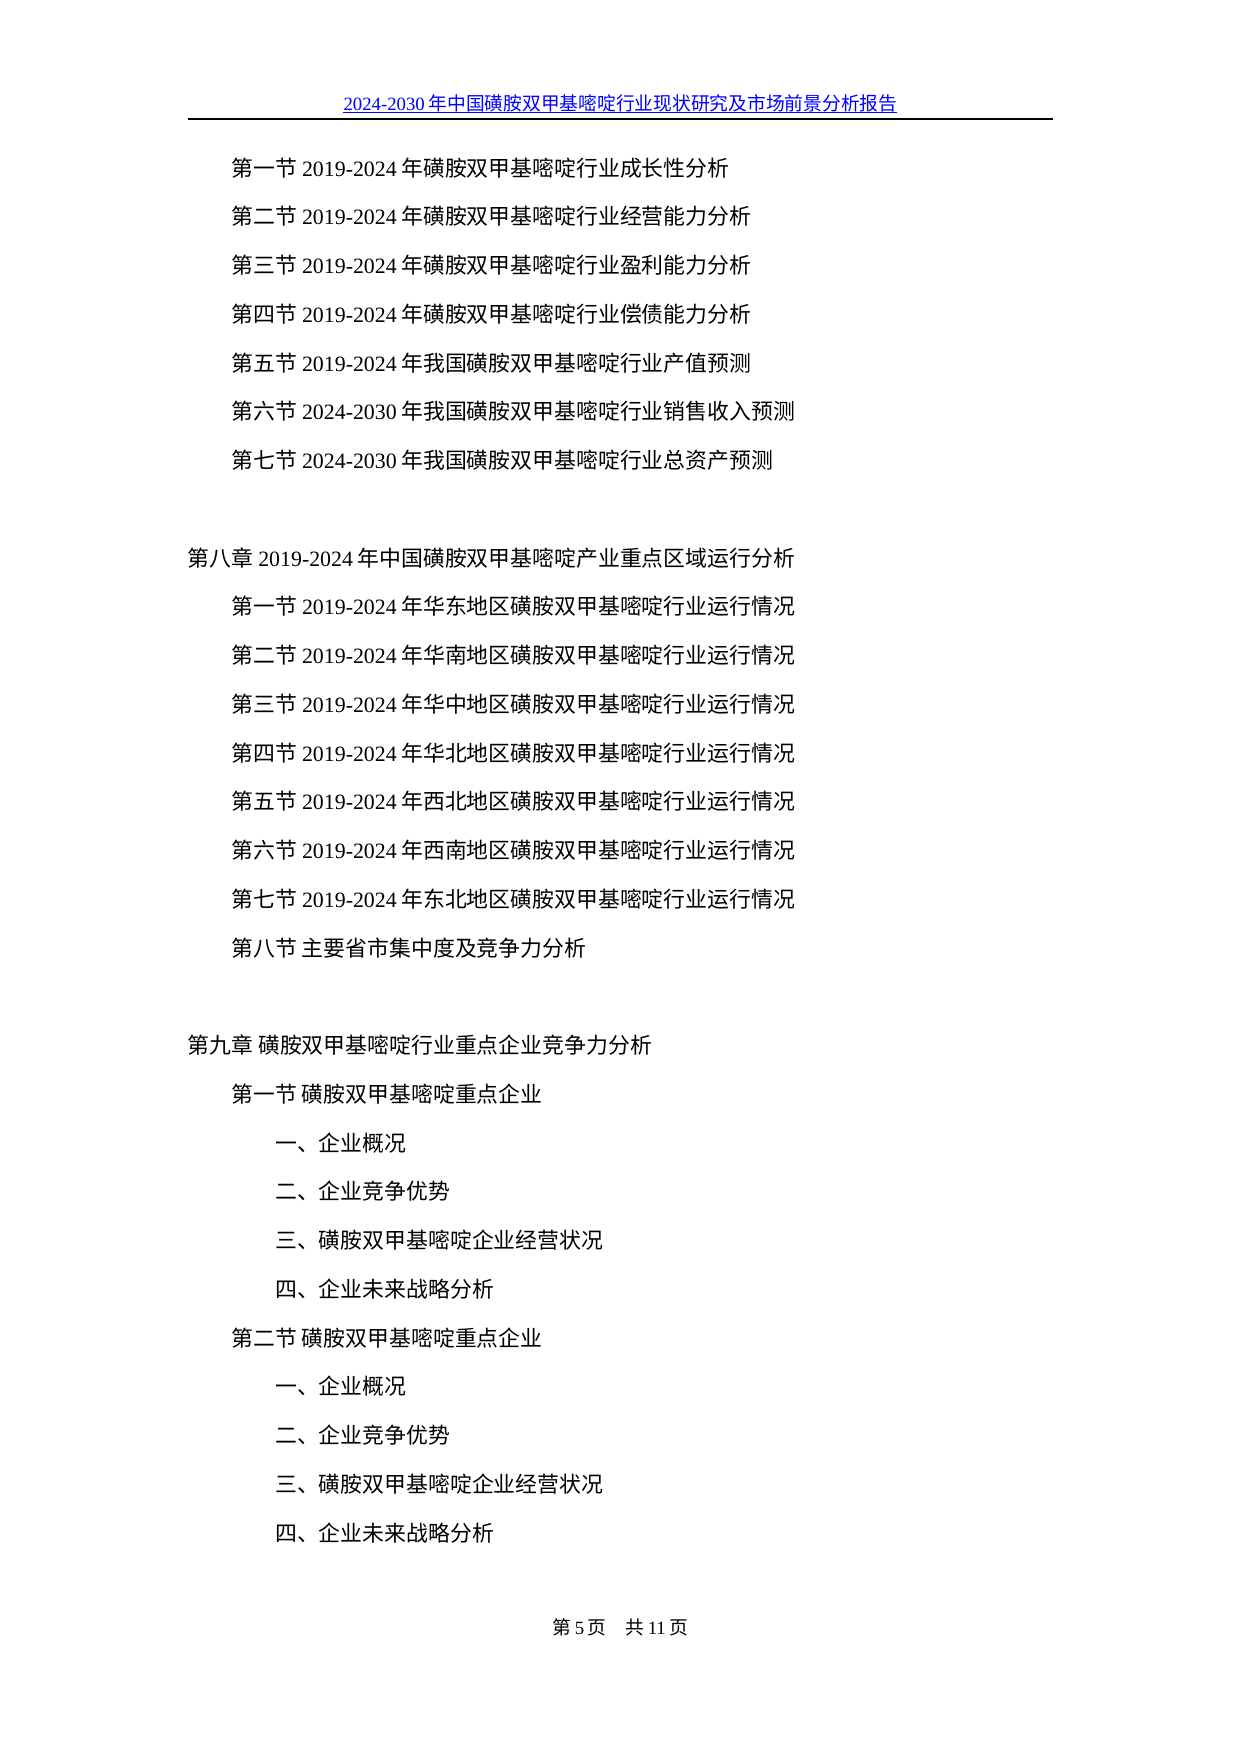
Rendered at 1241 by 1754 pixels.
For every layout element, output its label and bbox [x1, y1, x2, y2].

text [187, 150, 1053, 1548]
